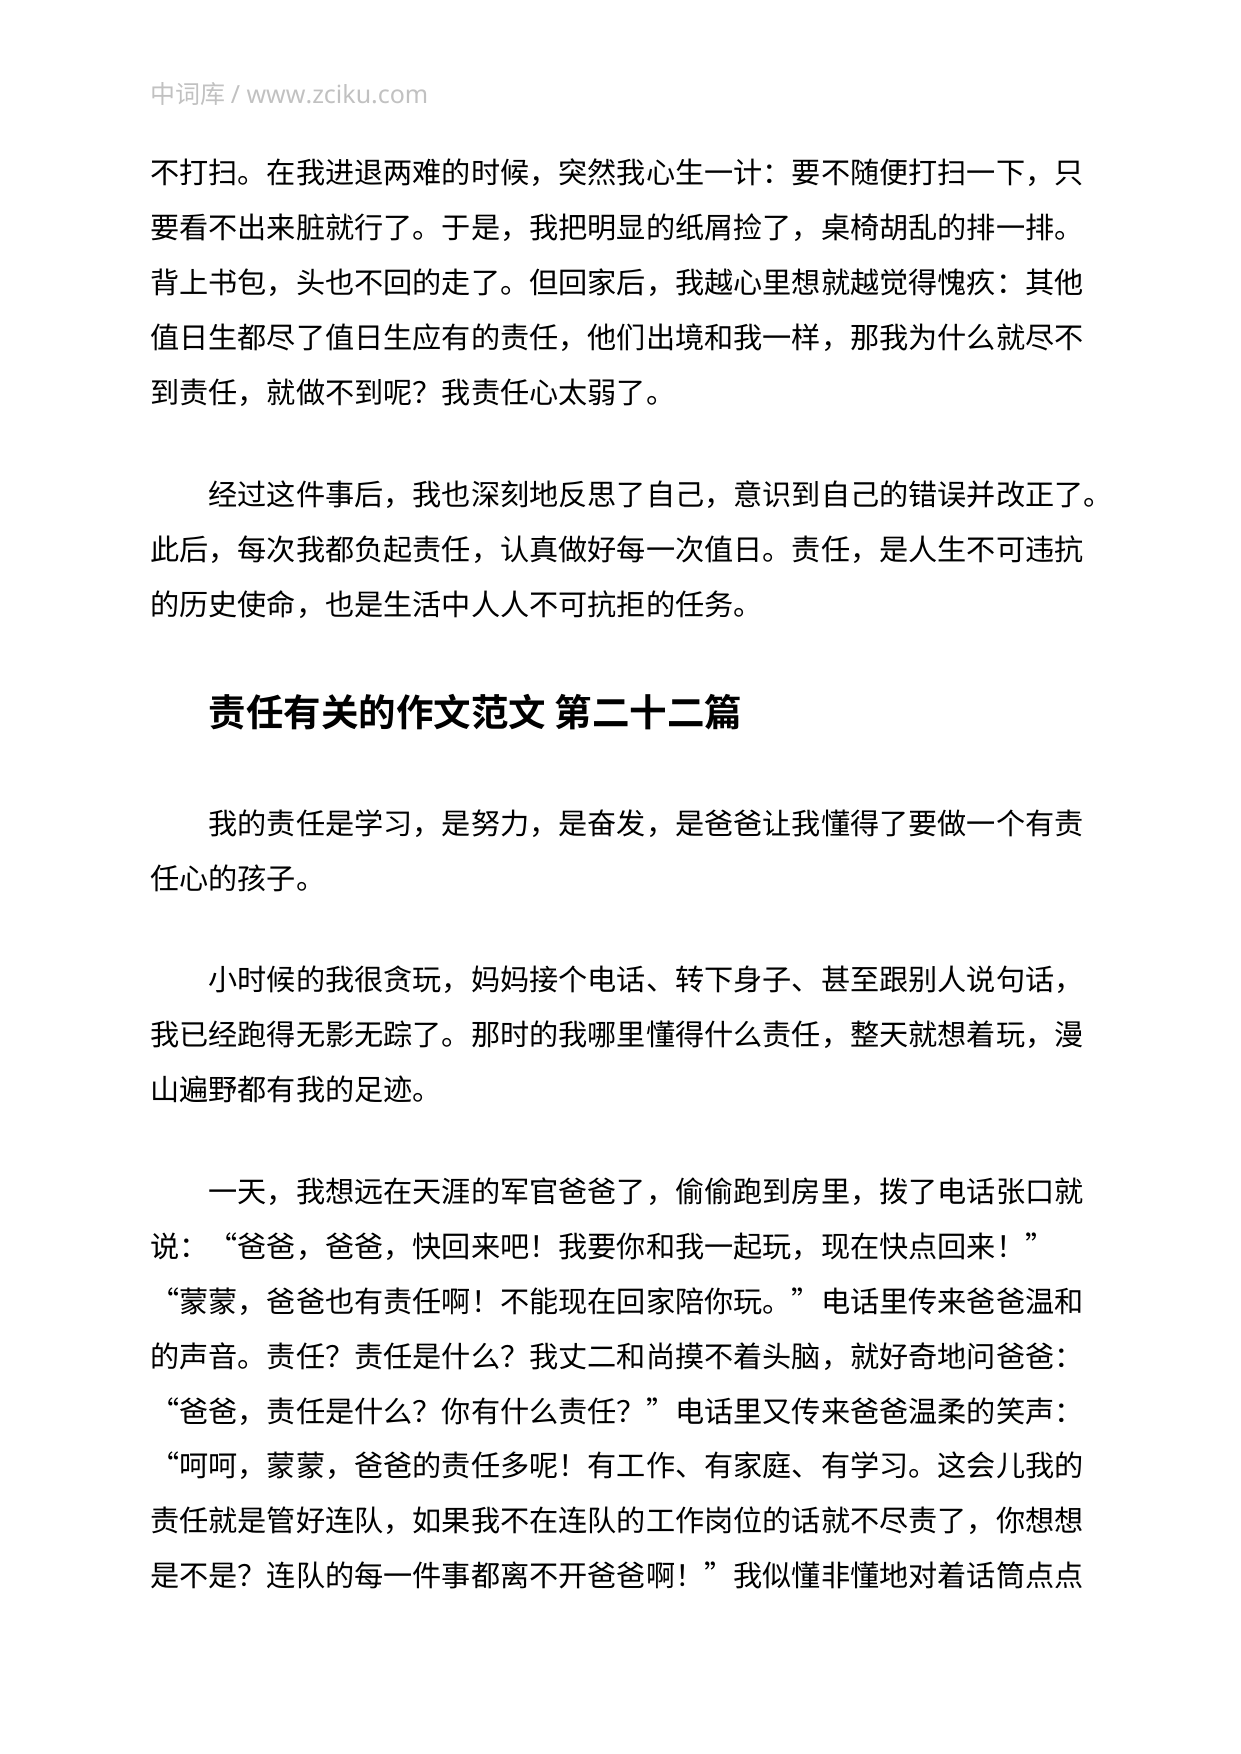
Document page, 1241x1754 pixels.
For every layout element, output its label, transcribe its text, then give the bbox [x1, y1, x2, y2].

text 我的责任是学习，是努力，是奋发，是爸爸让我懂得了要做一个有责任心的孩子。 [150, 800, 1090, 897]
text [150, 1168, 1090, 1595]
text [150, 150, 1090, 412]
text 小时候的我很贪玩，妈妈接个电话、转下身子、甚至跟别人说句话，我已经跑得无影无踪了。那时的我哪里懂得什么责任，整天就想着玩，漫山遍野都有我的足迹。 [150, 957, 1090, 1109]
text 经过这件事后，我也深刻地反思了自己，意识到自己的错误并改正了。此后，每次我都负起责任，认真做好每一次值日。责任，是人生不可违抗的历史使命，也是生活中人人不可抗拒的任务。 [150, 471, 1090, 623]
text 责任有关的作文范文 第二十二篇 [150, 683, 1090, 737]
